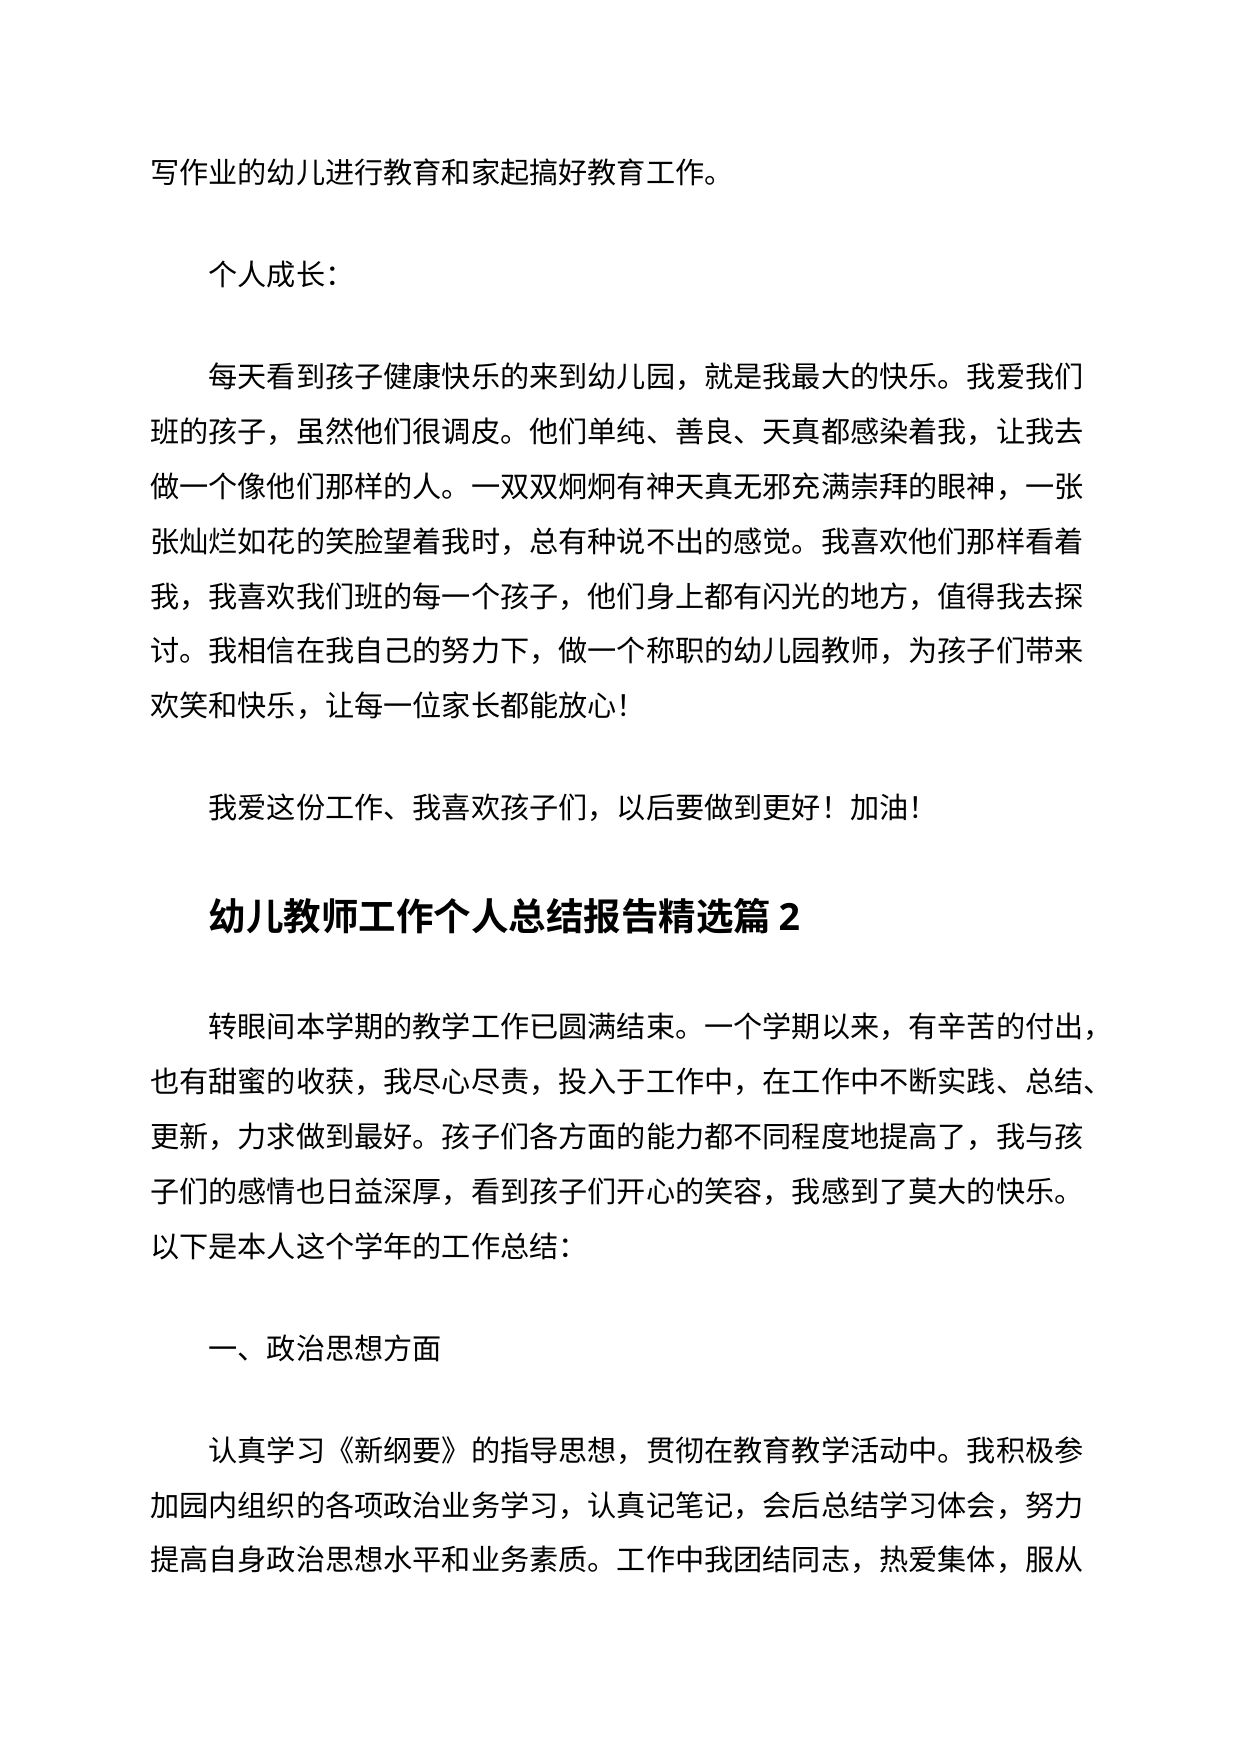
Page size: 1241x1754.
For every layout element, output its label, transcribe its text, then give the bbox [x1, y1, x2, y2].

text 转眼间本学期的教学工作已圆满结束。一个学期以来，有辛苦的付出，也有甜蜜的收获，我尽心尽责，投入于工作中，在工作中不断实践、总结、更新，力求做到最好。孩子们各方面的能力都不同程度地提高了，我与孩子们的感情也日益深厚，看到孩子们开心的笑容，我感到了莫大的快乐。以下是本人这个学年的工作总结： [150, 1004, 1090, 1266]
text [150, 1427, 1090, 1579]
text 我爱这份工作、我喜欢孩子们，以后要做到更好！加油！ [150, 785, 1090, 827]
text 每天看到孩子健康快乐的来到幼儿园，就是我最大的快乐。我爱我们班的孩子，虽然他们很调皮。他们单纯、善良、天真都感染着我，让我去做一个像他们那样的人。一双双炯炯有神天真无邪充满崇拜的眼神，一张张灿烂如花的笑脸望着我时，总有种说不出的感觉。我喜欢他们那样看着我，我喜欢我们班的每一个孩子，他们身上都有闪光的地方，值得我去探讨。我相信在我自己的努力下，做一个称职的幼儿园教师，为孩子们带来欢笑和快乐，让每一位家长都能放心！ [150, 353, 1090, 725]
text 幼儿教师工作个人总结报告精选篇2 [150, 886, 1090, 941]
text 个人成长： [150, 252, 1090, 294]
text 一、政治思想方面 [150, 1325, 1090, 1368]
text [150, 150, 1090, 192]
